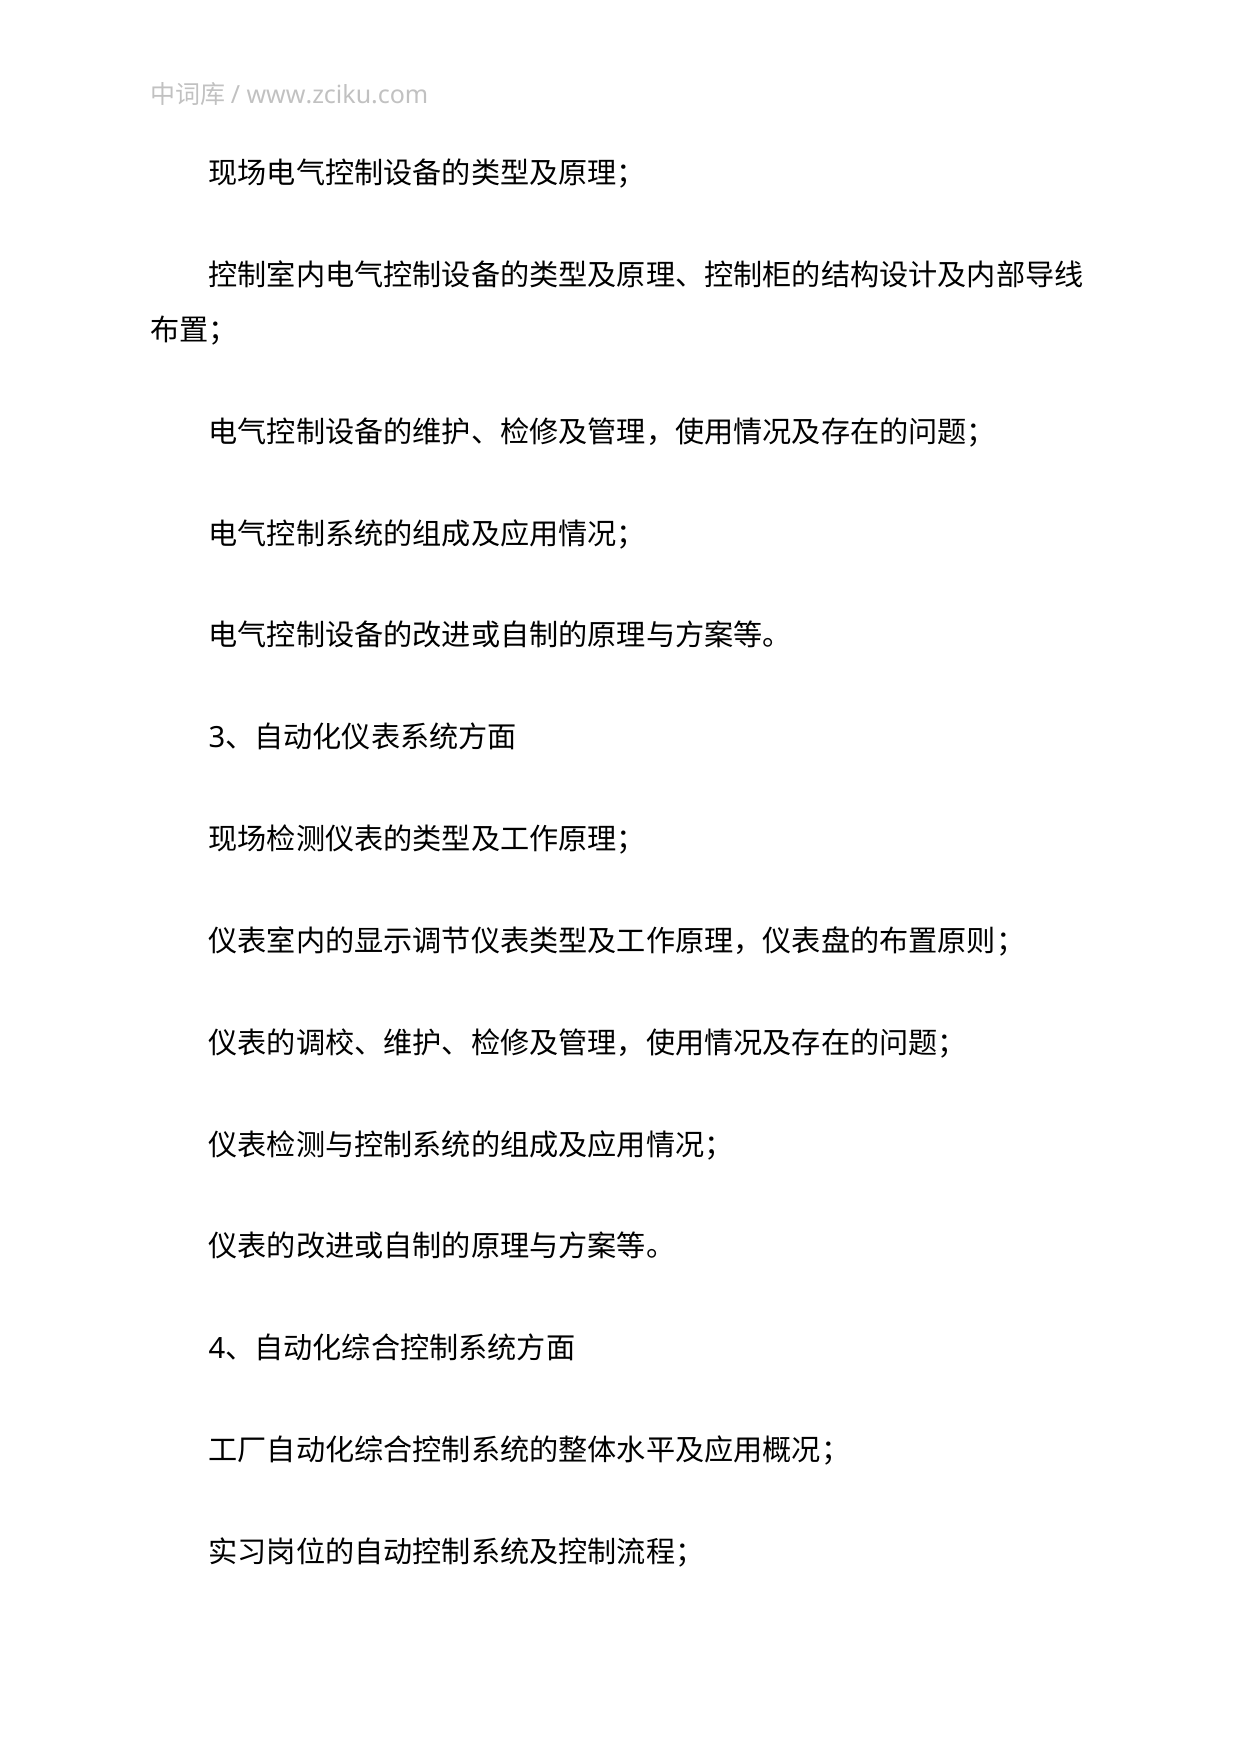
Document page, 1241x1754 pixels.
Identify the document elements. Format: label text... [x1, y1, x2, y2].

text 仪表的改进或自制的原理与方案等。 [150, 1223, 1090, 1265]
text 电气控制设备的改进或自制的原理与方案等。 [150, 612, 1090, 654]
text 仪表室内的显示调节仪表类型及工作原理，仪表盘的布置原则； [150, 917, 1090, 960]
text 4、自动化综合控制系统方面 [150, 1324, 1090, 1367]
text 电气控制系统的组成及应用情况； [150, 510, 1090, 552]
text 仪表的调校、维护、检修及管理，使用情况及存在的问题； [150, 1019, 1090, 1062]
text 3、自动化仪表系统方面 [150, 714, 1090, 756]
text 实习岗位的自动控制系统及控制流程； [150, 1528, 1090, 1571]
text 控制室内电气控制设备的类型及原理、控制柜的结构设计及内部导线布置； [150, 252, 1090, 349]
text 仪表检测与控制系统的组成及应用情况； [150, 1121, 1090, 1163]
text 现场检测仪表的类型及工作原理； [150, 816, 1090, 858]
text 工厂自动化综合控制系统的整体水平及应用概况； [150, 1427, 1090, 1469]
text 电气控制设备的维护、检修及管理，使用情况及存在的问题； [150, 408, 1090, 451]
text 现场电气控制设备的类型及原理； [150, 150, 1090, 192]
